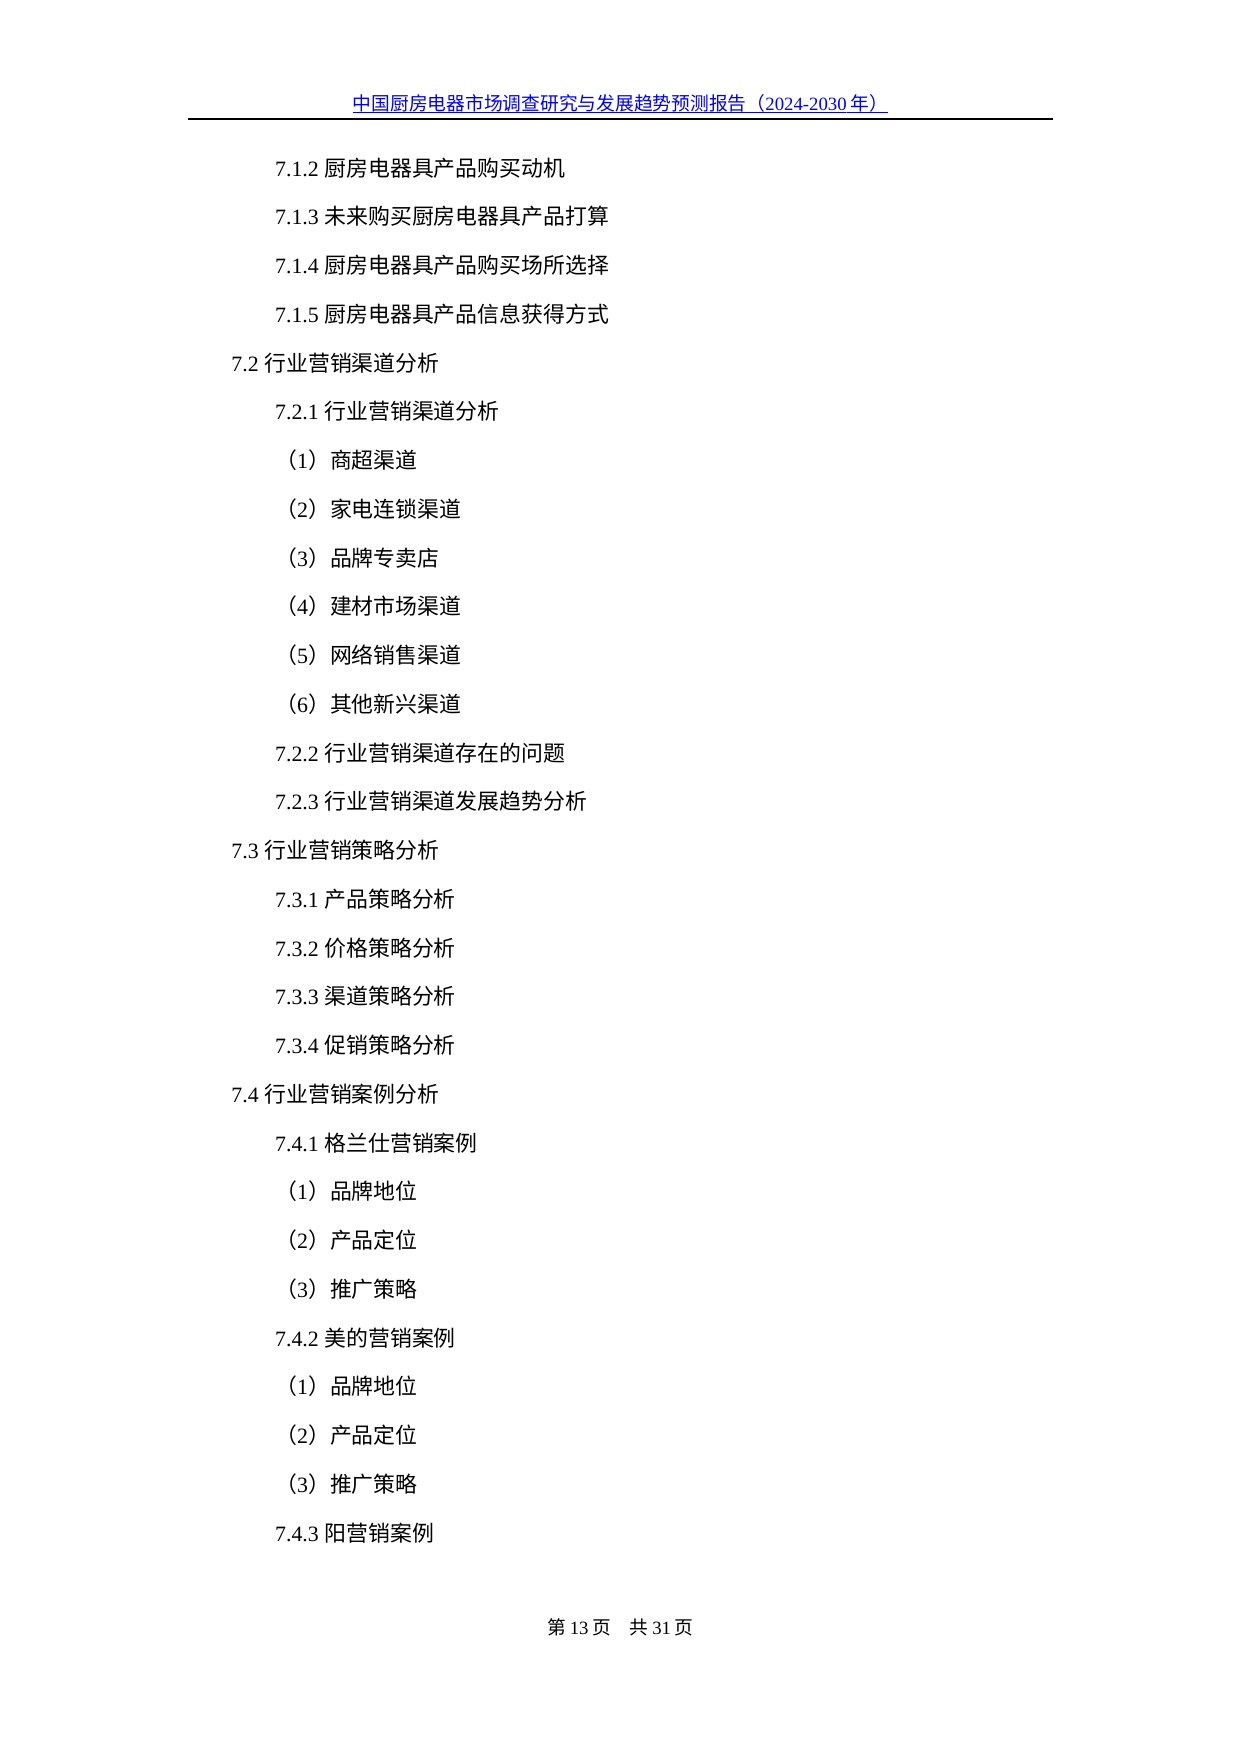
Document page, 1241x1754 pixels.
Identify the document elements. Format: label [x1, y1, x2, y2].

text [187, 150, 1053, 1548]
